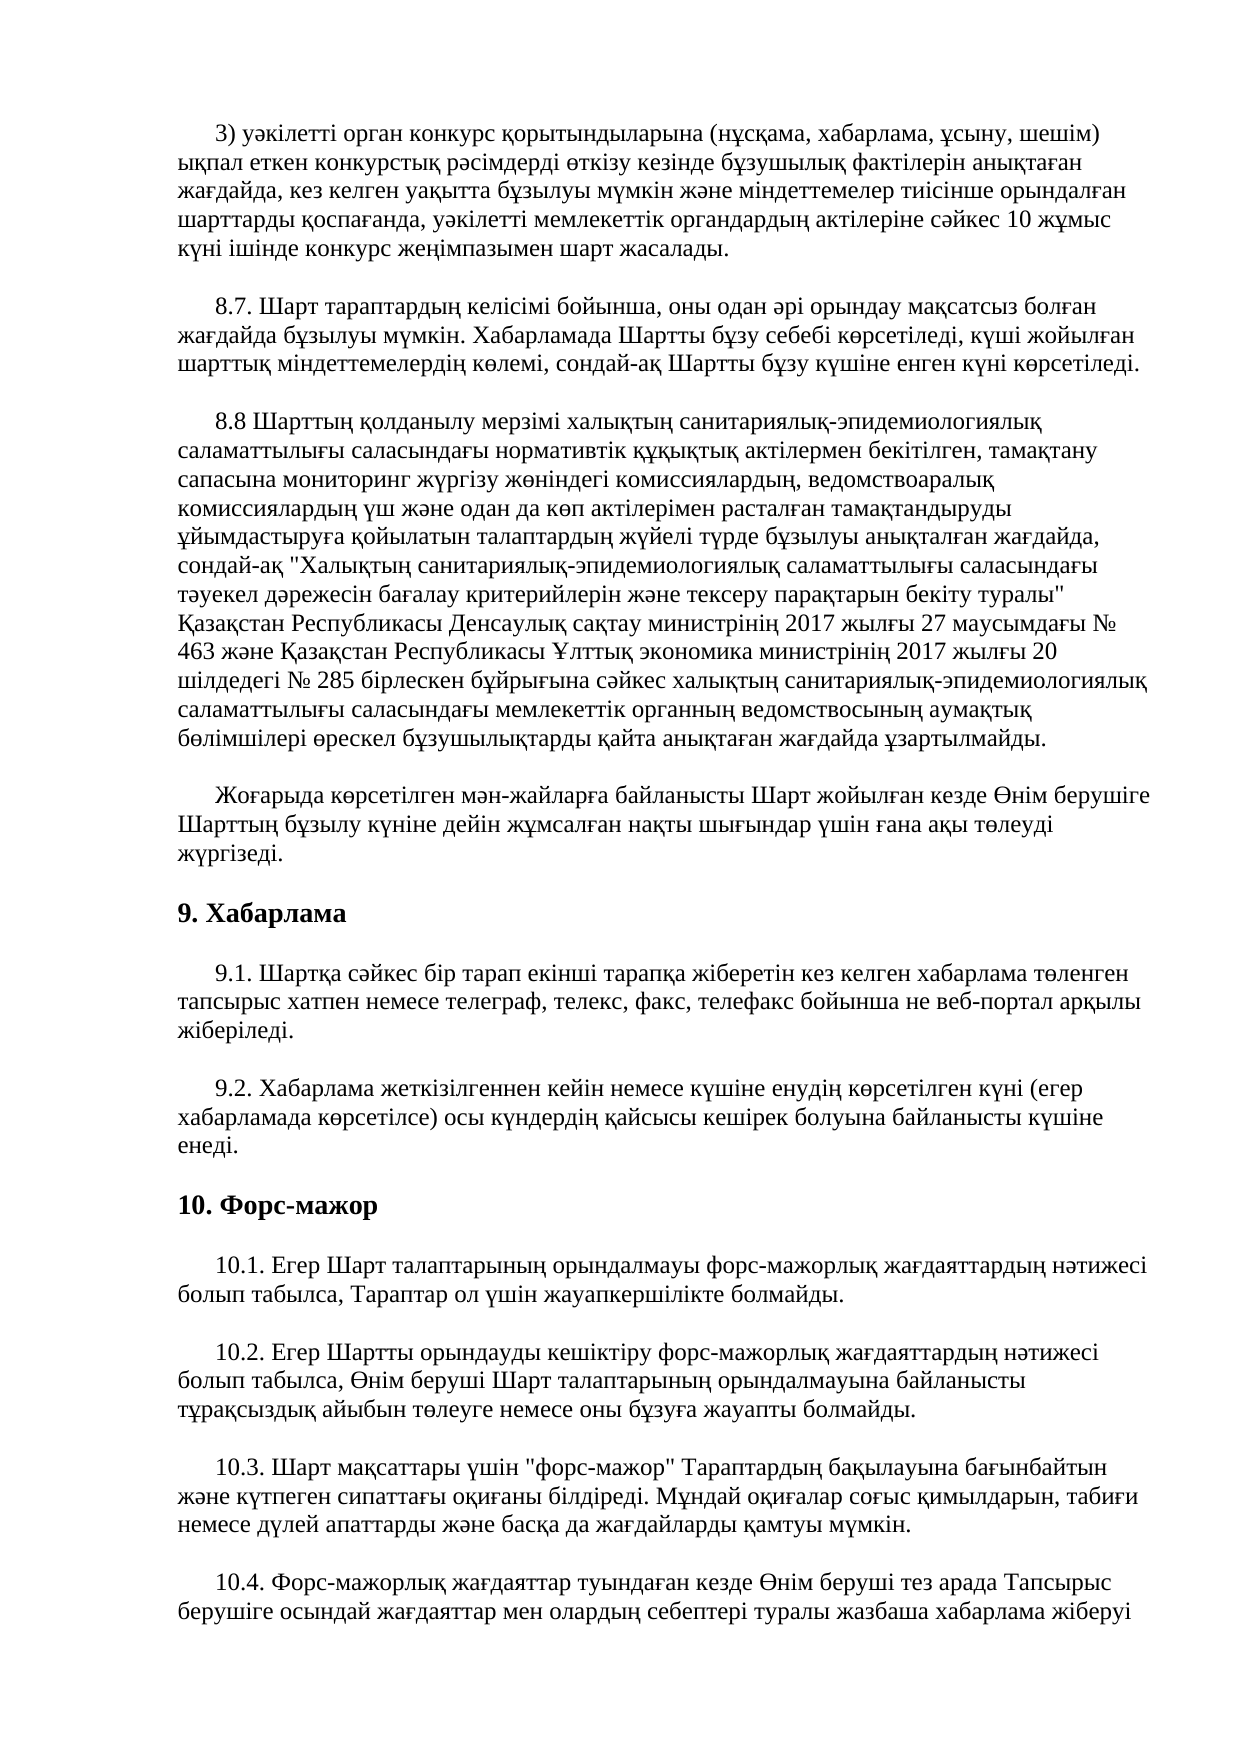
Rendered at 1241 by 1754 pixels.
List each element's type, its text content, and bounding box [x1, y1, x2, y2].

text 10.2. Егер Шартты орындауды кешіктіру форс-мажорлық жағдаяттардың нәтижесі болып табылса, Өнім беруші Шарт талаптарының орындалмауына байланысты тұрақсыздық айыбын төлеуге немесе оны бұзуға жауапты болмайды. [177, 1337, 1152, 1423]
text 9. Хабарлама [177, 896, 1152, 928]
text 8.7. Шарт тараптардың келісімі бойынша, оны одан әрі орындау мақсатсыз болған жағдайда бұзылуы мүмкін. Хабарламада Шартты бұзу себебі көрсетіледі, күші жойылған шарттық міндеттемелердің көлемі, сондай-ақ Шартты бұзу күшіне енген күні көрсетіледі. [177, 291, 1152, 377]
text 9.2. Хабарлама жеткізілгеннен кейін немесе күшіне енудің көрсетілген күні (егер хабарламада көрсетілсе) осы күндердің қайсысы кешірек болуына байланысты күшіне енеді. [177, 1073, 1152, 1159]
text 8.8 Шарттың қолданылу мерзімі халықтың санитариялық-эпидемиологиялық саламаттылығы саласындағы нормативтік құқықтық актілермен бекітілген, тамақтану сапасына мониторинг жүргізу жөніндегі комиссиялардың, ведомствоаралық комиссиялардың үш және одан да көп актілерімен расталған тамақтандыруды ұйымдастыруға қойылатын талаптардың жүйелі түрде бұзылуы анықталған жағдайда, сондай-ақ "Халықтың санитариялық-эпидемиологиялық саламаттылығы саласындағы тәуекел дәрежесін бағалау критерийлерін және тексеру парақтарын бекіту туралы" Қазақстан Республикасы Денсаулық сақтау министрінің 2017 жылғы 27 маусымдағы № 463 және Қазақстан Республикасы Ұлттық экономика министрінің 2017 жылғы 20 шілдедегі № 285 бірлескен бұйрығына сәйкес халықтың санитариялық-эпидемиологиялық саламаттылығы саласындағы мемлекеттік органның ведомствосының аумақтық бөлімшілері өрескел бұзушылықтарды қайта анықтаған жағдайда ұзартылмайды. [177, 406, 1152, 751]
text 3) уәкілетті орган конкурс қорытындыларына (нұсқама, хабарлама, ұсыну, шешім) ықпал еткен конкурстық рәсімдерді өткізу кезінде бұзушылық фактілерін анықтаған жағдайда, кез келген уақытта бұзылуы мүмкін және міндеттемелер тиісінше орындалған шарттарды қоспағанда, уәкілетті мемлекеттік органдардың актілеріне сәйкес 10 жұмыс күні ішінде конкурс жеңімпазымен шарт жасалады. [177, 118, 1152, 262]
text 10.3. Шарт мақсаттары үшін "форс-мажор" Тараптардың бақылауына бағынбайтын және күтпеген сипаттағы оқиғаны білдіреді. Мұндай оқиғалар соғыс қимылдарын, табиғи немесе дүлей апаттарды және басқа да жағдайларды қамтуы мүмкін. [177, 1452, 1152, 1538]
text 10. Форс-мажор [177, 1188, 1152, 1221]
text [177, 1567, 1152, 1625]
text 9.1. Шартқа сәйкес бір тарап екінші тарапқа жіберетін кез келген хабарлама төленген тапсырыс хатпен немесе телеграф, телекс, факс, телефакс бойынша не веб-портал арқылы жіберіледі. [177, 958, 1152, 1044]
text 10.1. Егер Шарт талаптарының орындалмауы форс-мажорлық жағдаяттардың нәтижесі болып табылса, Тараптар ол үшін жауапкершілікте болмайды. [177, 1250, 1152, 1307]
text Жоғарыда көрсетілген мән-жайларға байланысты Шарт жойылған кезде Өнім берушіге Шарттың бұзылу күніне дейін жұмсалған нақты шығындар үшін ғана ақы төлеуді жүргізеді. [177, 781, 1152, 867]
